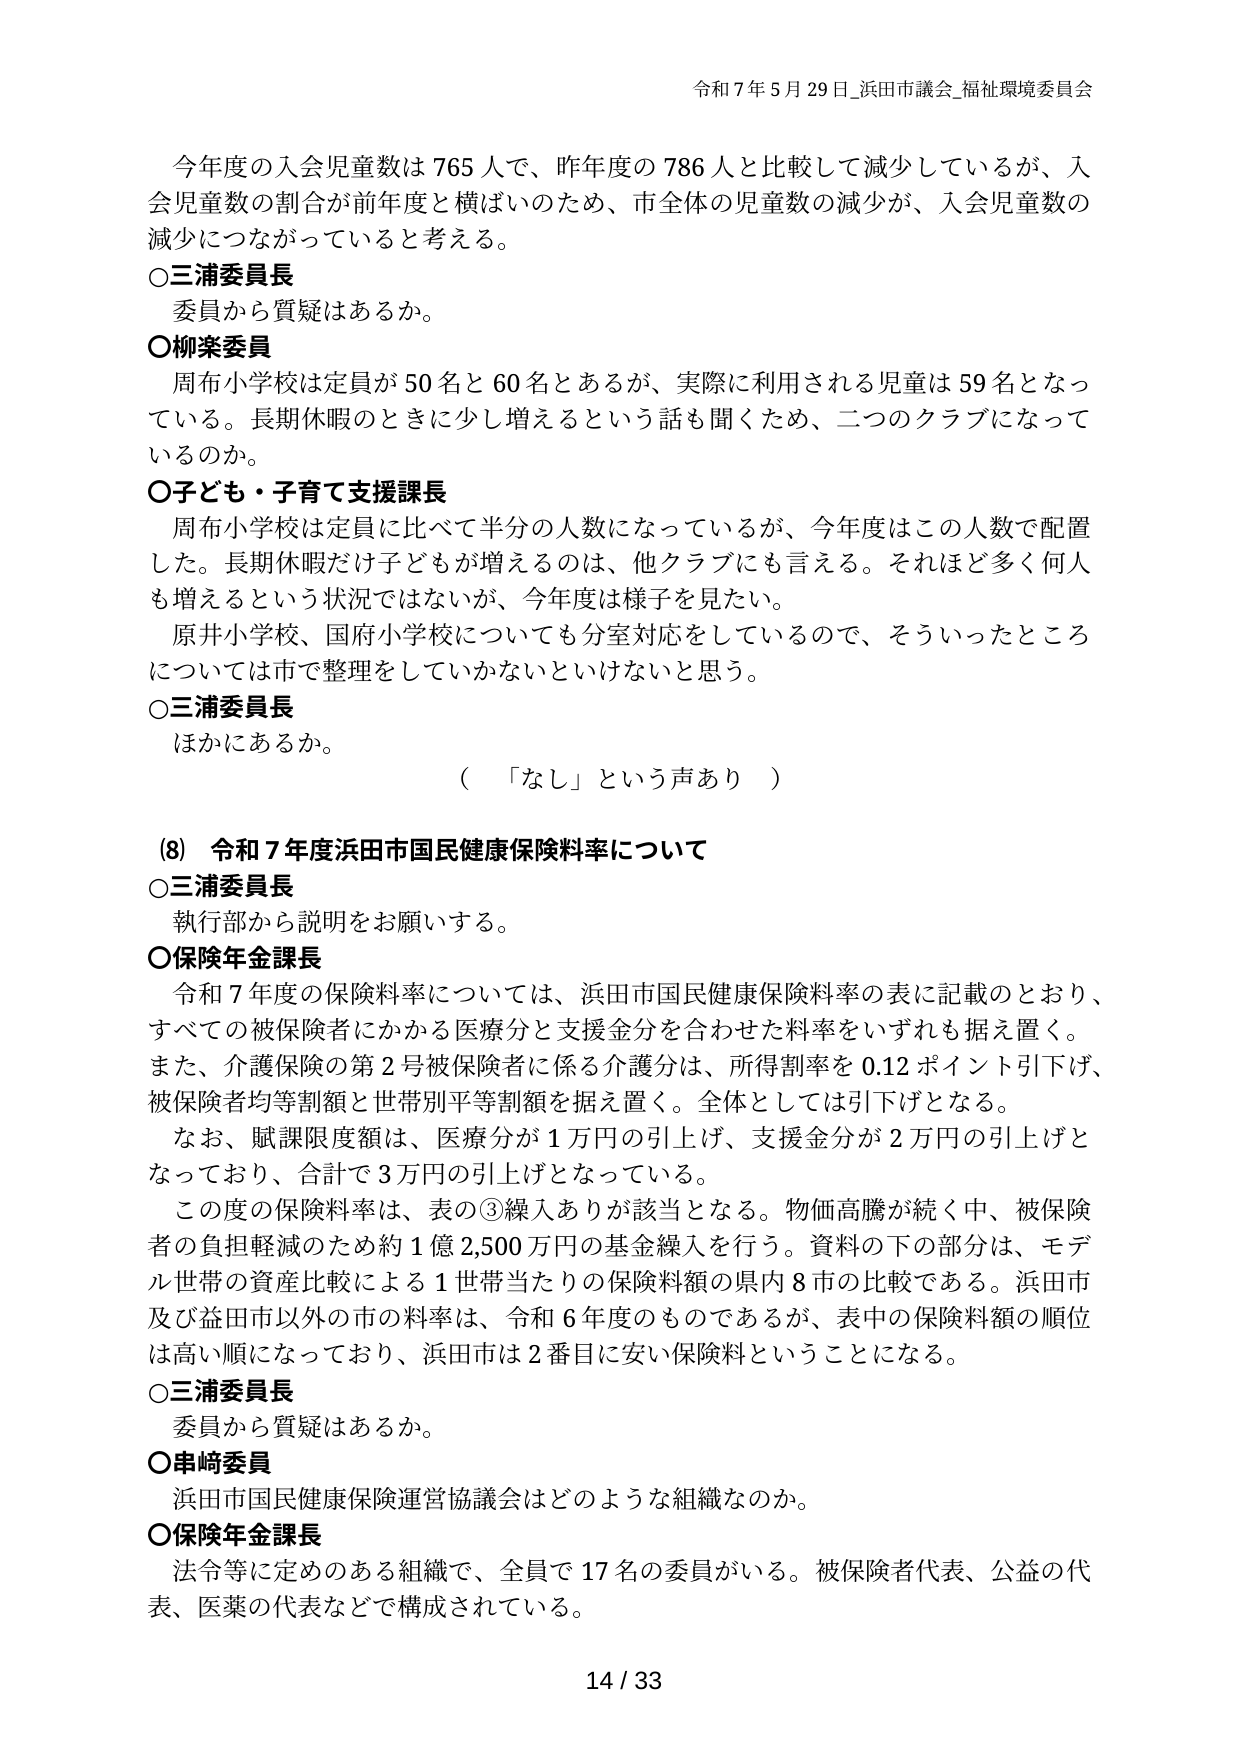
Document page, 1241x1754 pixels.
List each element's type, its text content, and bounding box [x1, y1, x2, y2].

text 今年度の入会児童数は765人で、昨年度の786人と比較して減少しているが、入会児童数の割合が前年度と横ばいのため、市全体の児童数の減少が、入会児童数の減少につながっていると考える。 [148, 148, 1092, 256]
text ○三浦委員長 [148, 256, 1092, 292]
text ○三浦委員長 [148, 1371, 1092, 1407]
text 委員から質疑はあるか。 [148, 292, 1092, 328]
text この度の保険料率は、表の③繰入ありが該当となる。物価高騰が続く中、被保険者の負担軽減のため約1億2,500万円の基金繰入を行う。資料の下の部分は、モデル世帯の資産比較による1世帯当たりの保険料額の県内8市の比較である。浜田市及び益田市以外の市の料率は、令和6年度のものであるが、表中の保険料額の順位は高い順になっており、浜田市は2番目に安い保険料ということになる。 [148, 1191, 1092, 1371]
text 執行部から説明をお願いする。 [148, 903, 1092, 938]
text 周布小学校は定員に比べて半分の人数になっているが、今年度はこの人数で配置した。長期休暇だけ子どもが増えるのは、他クラブにも言える。それほど多く何人も増えるという状況ではないが、今年度は様子を見たい。 [148, 508, 1092, 616]
text なお、賦課限度額は、医療分が1万円の引上げ、支援金分が2万円の引上げとなっており、合計で3万円の引上げとなっている。 [148, 1119, 1092, 1191]
text 〇串﨑委員 [148, 1443, 1092, 1479]
text ○三浦委員長 [148, 688, 1092, 724]
text ⑻ 令和7年度浜田市国民健康保険料率について [148, 830, 1092, 866]
text 原井小学校、国府小学校についても分室対応をしているので、そういったところについては市で整理をしていかないといけないと思う。 [148, 616, 1092, 688]
text 周布小学校は定員が50名と60名とあるが、実際に利用される児童は59名となっている。長期休暇のときに少し増えるという話も聞くため、二つのクラブになっているのか。 [148, 364, 1092, 472]
text 法令等に定めのある組織で、全員で17名の委員がいる。被保険者代表、公益の代表、医薬の代表などで構成されている。 [148, 1552, 1092, 1623]
text 〇保険年金課長 [148, 1515, 1092, 1552]
text 浜田市国民健康保険運営協議会はどのような組織なのか。 [148, 1479, 1092, 1515]
text 〇子ども・子育て支援課長 [148, 472, 1092, 508]
text 令和7年度の保険料率については、浜田市国民健康保険料率の表に記載のとおり、すべての被保険者にかかる医療分と支援金分を合わせた料率をいずれも据え置く。また、介護保険の第2号被保険者に係る介護分は、所得割率を0.12ポイント引下げ、被保険者均等割額と世帯別平等割額を据え置く。全体としては引下げとなる。 [148, 975, 1092, 1119]
text （ 「なし」という声あり ） [148, 760, 1092, 796]
text ○三浦委員長 [148, 866, 1092, 903]
text 〇保険年金課長 [148, 938, 1092, 975]
text 委員から質疑はあるか。 [148, 1407, 1092, 1443]
text 〇柳楽委員 [148, 328, 1092, 364]
text ほかにあるか。 [148, 724, 1092, 760]
